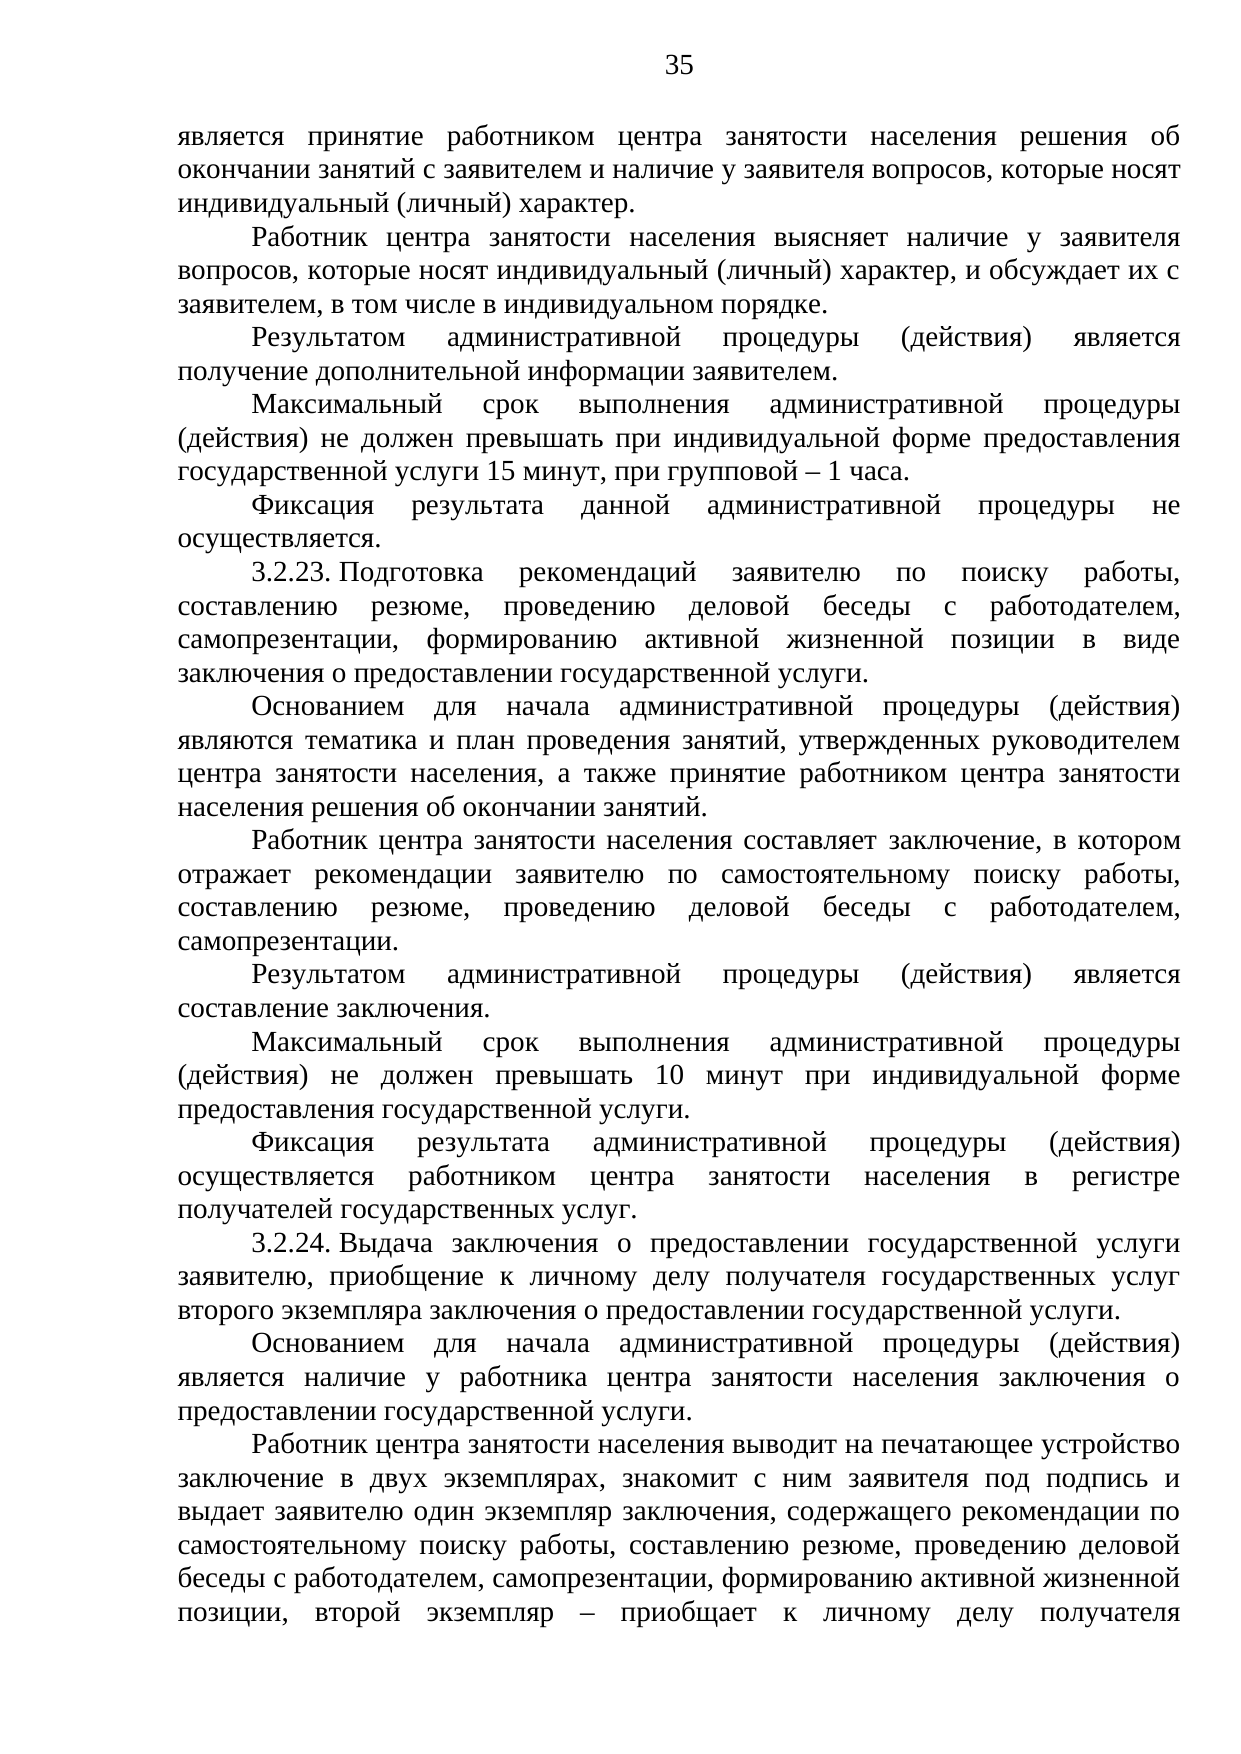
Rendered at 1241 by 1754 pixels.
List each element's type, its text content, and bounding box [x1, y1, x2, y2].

text Фиксация результата данной административной процедуры не осуществляется. [177, 487, 1181, 554]
text Максимальный срок выполнения административной процедуры (действия) не должен превышать 10 минут при индивидуальной форме предоставления государственной услуги. [177, 1024, 1181, 1124]
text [177, 1426, 1181, 1627]
text Работник центра занятости населения составляет заключение, в котором отражает рекомендации заявителю по самостоятельному поиску работы, составлению резюме, проведению деловой беседы с работодателем, самопрезентации. [177, 822, 1181, 957]
text Результатом административной процедуры (действия) является получение дополнительной информации заявителем. [177, 319, 1181, 386]
text Результатом административной процедуры (действия) является составление заключения. [177, 957, 1181, 1024]
text 3.2.24. Выдача заключения о предоставлении государственной услуги заявителю, приобщение к личному делу получателя государственных услуг второго экземпляра заключения о предоставлении государственной услуги. [177, 1225, 1181, 1326]
text 3.2.23. Подготовка рекомендаций заявителю по поиску работы, составлению резюме, проведению деловой беседы с работодателем, самопрезентации, формированию активной жизненной позиции в виде заключения о предоставлении государственной услуги. [177, 554, 1181, 688]
text Максимальный срок выполнения административной процедуры (действия) не должен превышать при индивидуальной форме предоставления государственной услуги 15 минут, при групповой – 1 часа. [177, 386, 1181, 487]
text Фиксация результата административной процедуры (действия) осуществляется работником центра занятости населения в регистре получателей государственных услуг. [177, 1124, 1181, 1225]
text Работник центра занятости населения выясняет наличие у заявителя вопросов, которые носят индивидуальный (личный) характер, и обсуждает их с заявителем, в том числе в индивидуальном порядке. [177, 219, 1181, 319]
text Основанием для начала административной процедуры (действия) является наличие у работника центра занятости населения заключения о предоставлении государственной услуги. [177, 1326, 1181, 1426]
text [177, 118, 1181, 219]
text Основанием для начала административной процедуры (действия) являются тематика и план проведения занятий, утвержденных руководителем центра занятости населения, а также принятие работником центра занятости населения решения об окончании занятий. [177, 688, 1181, 822]
